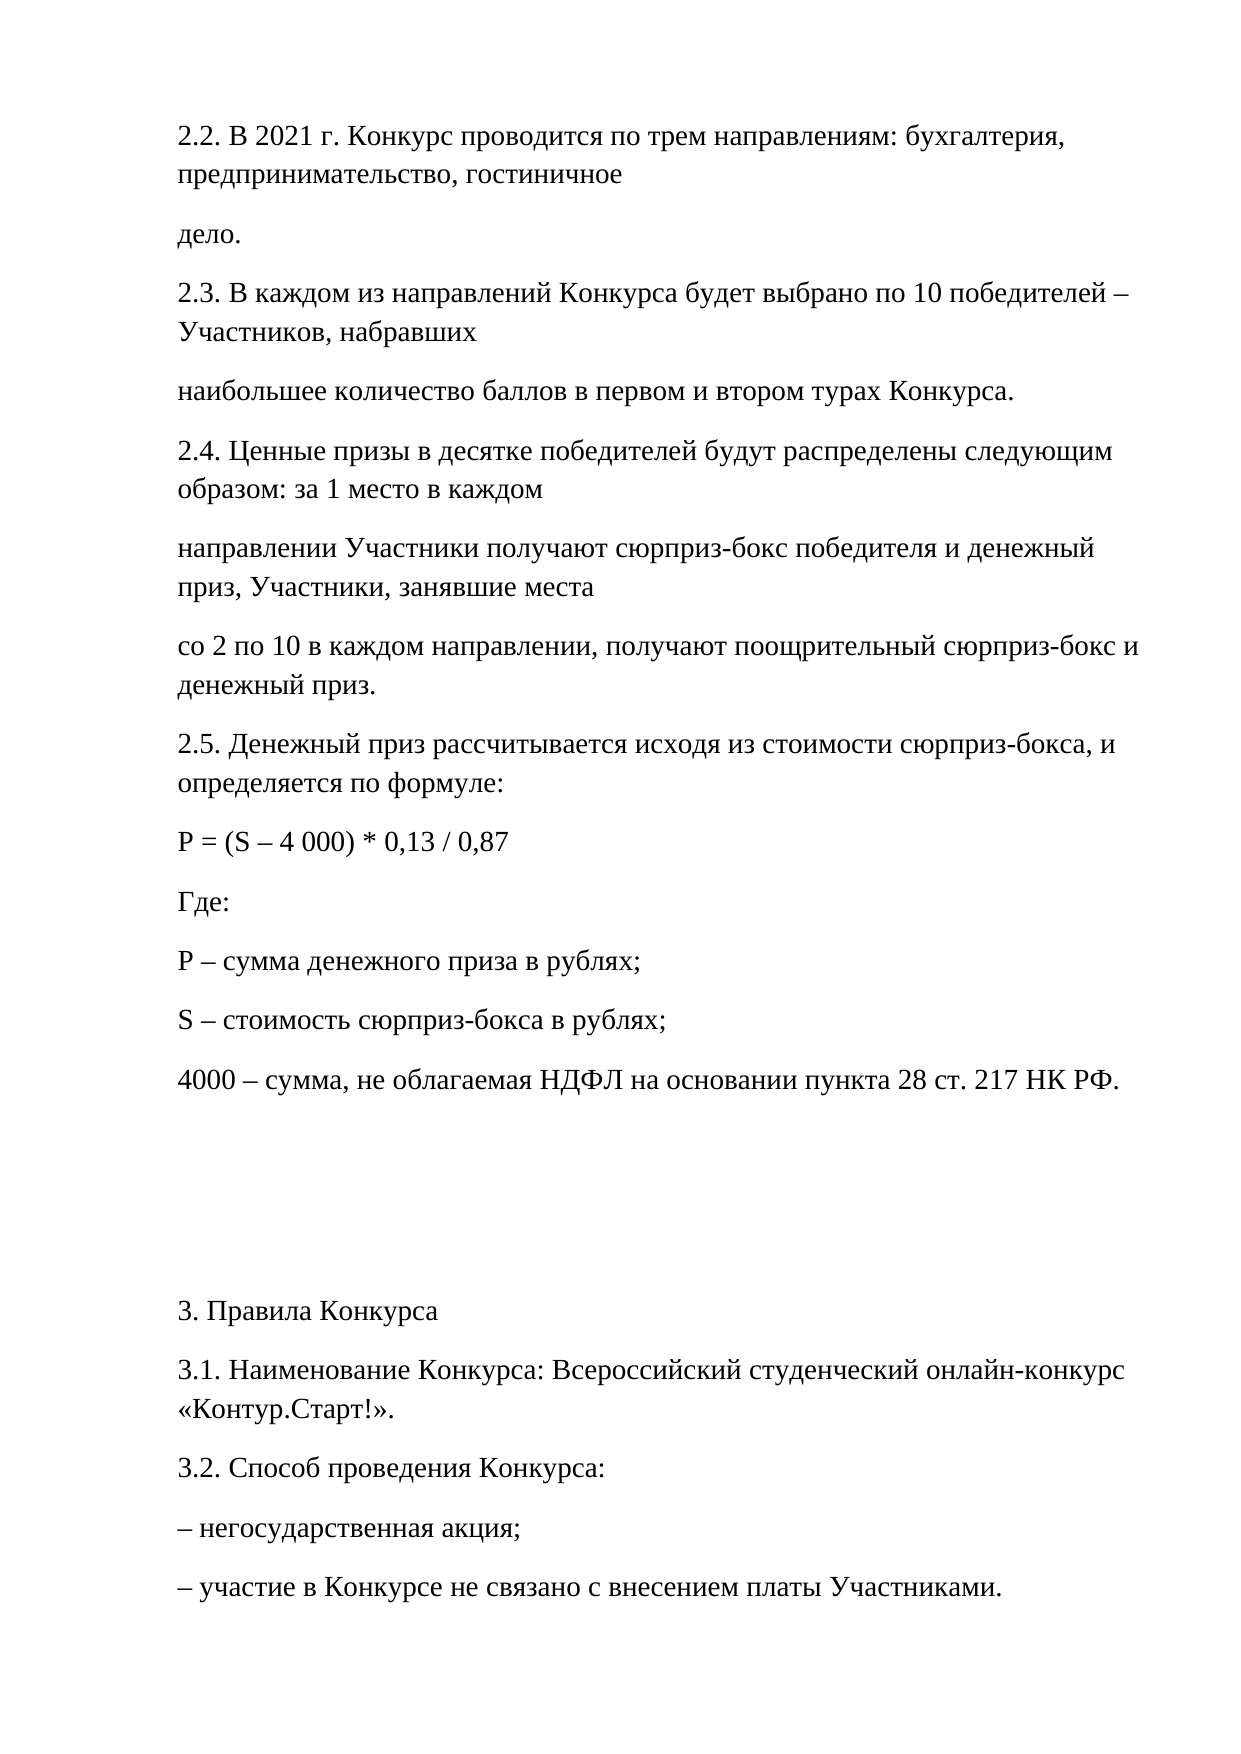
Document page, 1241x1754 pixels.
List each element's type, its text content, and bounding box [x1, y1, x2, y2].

text 2.4. Ценные призы в десятке победителей будут распределены следующим образом: за 1 место в каждом [177, 433, 1152, 505]
text 3.2. Способ проведения Конкурса: [177, 1450, 1152, 1484]
text 2.5. Денежный приз рассчитывается исходя из стоимости сюрприз-бокса, и определяется по формуле: [177, 726, 1152, 798]
text 3.1. Наименование Конкурса: Всероссийский студенческий онлайн-конкурс «Контур.Старт!». [177, 1352, 1152, 1424]
text Где: [177, 884, 1152, 917]
text со 2 по 10 в каждом направлении, получают поощрительный сюрприз-бокс и денежный приз. [177, 628, 1152, 701]
text 2.3. В каждом из направлений Конкурса будет выбрано по 10 победителей – Участников, набравших [177, 275, 1152, 347]
text наибольшее количество баллов в первом и втором турах Конкурса. [177, 373, 1152, 407]
text – негосударственная акция; [177, 1510, 1152, 1543]
text – участие в Конкурсе не связано с внесением платы Участниками. [177, 1569, 1152, 1603]
text направлении Участники получают сюрприз-бокс победителя и денежный приз, Участники, занявшие места [177, 531, 1152, 603]
text S – стоимость сюрприз-бокса в рублях; [177, 1002, 1152, 1036]
text 3. Правила Конкурса [177, 1293, 1152, 1327]
text P = (S – 4 000) * 0,13 / 0,87 [177, 824, 1152, 858]
text P – сумма денежного приза в рублях; [177, 943, 1152, 977]
text дело. [177, 216, 1152, 249]
text 4000 – сумма, не облагаемая НДФЛ на основании пункта 28 ст. 217 НК РФ. [177, 1062, 1152, 1095]
text 2.2. В 2021 г. Конкурс проводится по трем направлениям: бухгалтерия, предпринимательство, гостиничное [177, 118, 1152, 190]
